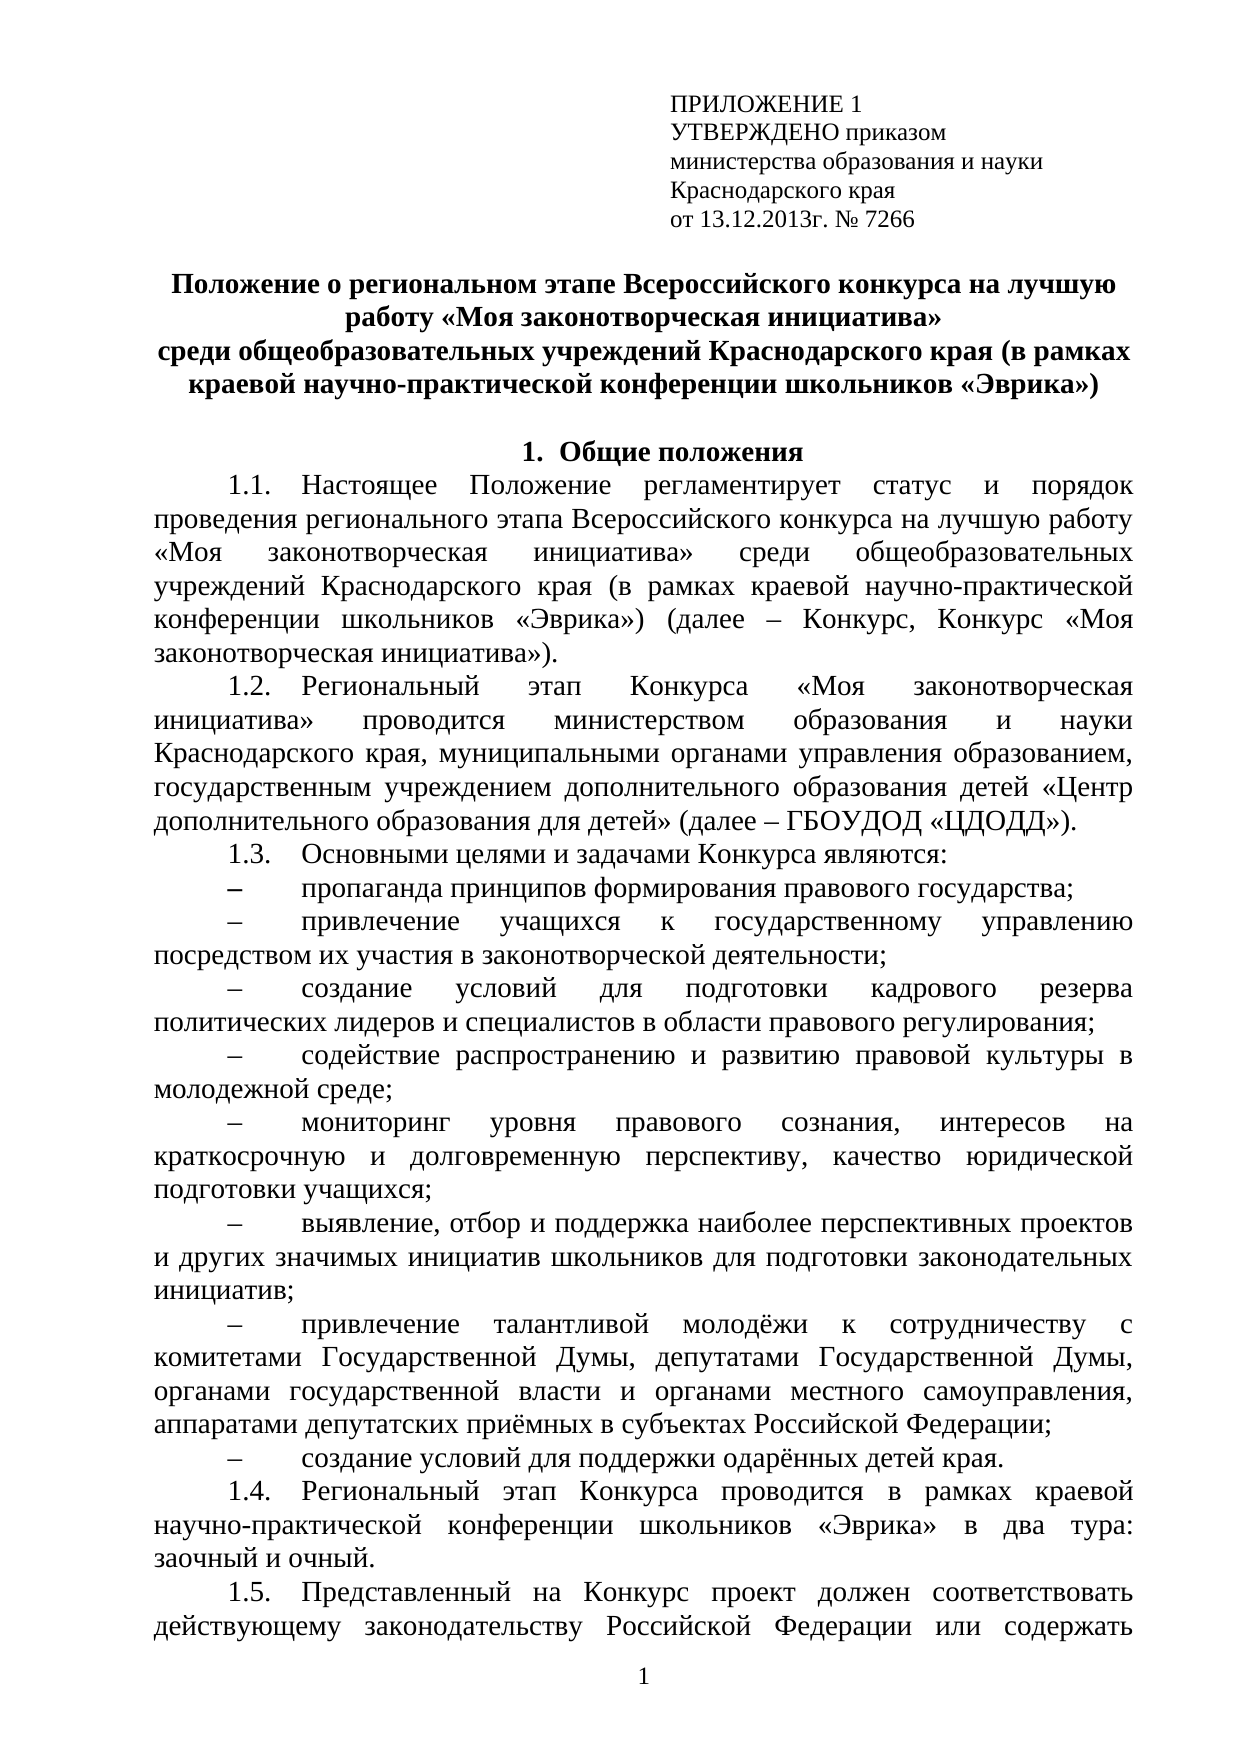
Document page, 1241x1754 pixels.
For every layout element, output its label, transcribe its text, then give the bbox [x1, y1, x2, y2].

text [153, 1574, 1134, 1641]
text – привлечение талантливой молодёжи к сотрудничеству с комитетами Государственной Думы, депутатами Государственной Думы, органами государственной власти и органами местного самоуправления, аппаратами депутатских приёмных в субъектах Российской Федерации; [153, 1306, 1134, 1440]
text 1.2. Региональный этап Конкурса «Моя законотворческая инициатива» проводится министерством образования и науки Краснодарского края, муниципальными органами управления образованием, государственным учреждением дополнительного образования детей «Центр дополнительного образования для детей» (далее – ГБОУДОД «ЦДОДД»). [153, 668, 1134, 836]
subtitle Общие положения [191, 434, 1134, 467]
text – выявление, отбор и поддержка наиболее перспективных проектов и других значимых инициатив школьников для подготовки законодательных инициатив; [153, 1205, 1134, 1306]
text – привлечение учащихся к государственному управлению посредством их участия в законотворческой деятельности; [153, 903, 1134, 970]
text 1.3. Основными целями и задачами Конкурса являются: [153, 836, 1134, 870]
title – пропаганда принципов формирования правового государства; [153, 870, 1134, 903]
text УТВЕРЖДЕНО приказом [596, 117, 1134, 146]
text среди общеобразовательных учреждений Краснодарского края (в рамках краевой научно-практической конференции школьников «Эврика») [153, 333, 1134, 400]
text 1.4. Региональный этап Конкурса проводится в рамках краевой научно-практической конференции школьников «Эврика» в два тура: заочный и очный. [153, 1473, 1134, 1574]
text – создание условий для подготовки кадрового резерва политических лидеров и специалистов в области правового регулирования; [153, 970, 1134, 1037]
text – создание условий для поддержки одарённых детей края. [153, 1440, 1134, 1473]
text ПРИЛОЖЕНИЕ 1 [596, 89, 1134, 117]
text Положение о региональном этапе Всероссийского конкурса на лучшую работу «Моя законотворческая инициатива» [153, 266, 1134, 333]
text от 13.12.2013г. № 7266 [596, 204, 1134, 232]
text министерства образования и науки [596, 146, 1134, 175]
text – мониторинг уровня правового сознания, интересов на краткосрочную и долговременную перспективу, качество юридической подготовки учащихся; [153, 1104, 1134, 1205]
text – содействие распространению и развитию правовой культуры в молодежной среде; [153, 1037, 1134, 1104]
text Краснодарского края [596, 175, 1134, 204]
text 1.1. Настоящее Положение регламентирует статус и порядок проведения регионального этапа Всероссийского конкурса на лучшую работу «Моя законотворческая инициатива» среди общеобразовательных учреждений Краснодарского края (в рамках краевой научно-практической конференции школьников «Эврика») (далее – Конкурс, Конкурс «Моя законотворческая инициатива»). [153, 467, 1134, 668]
